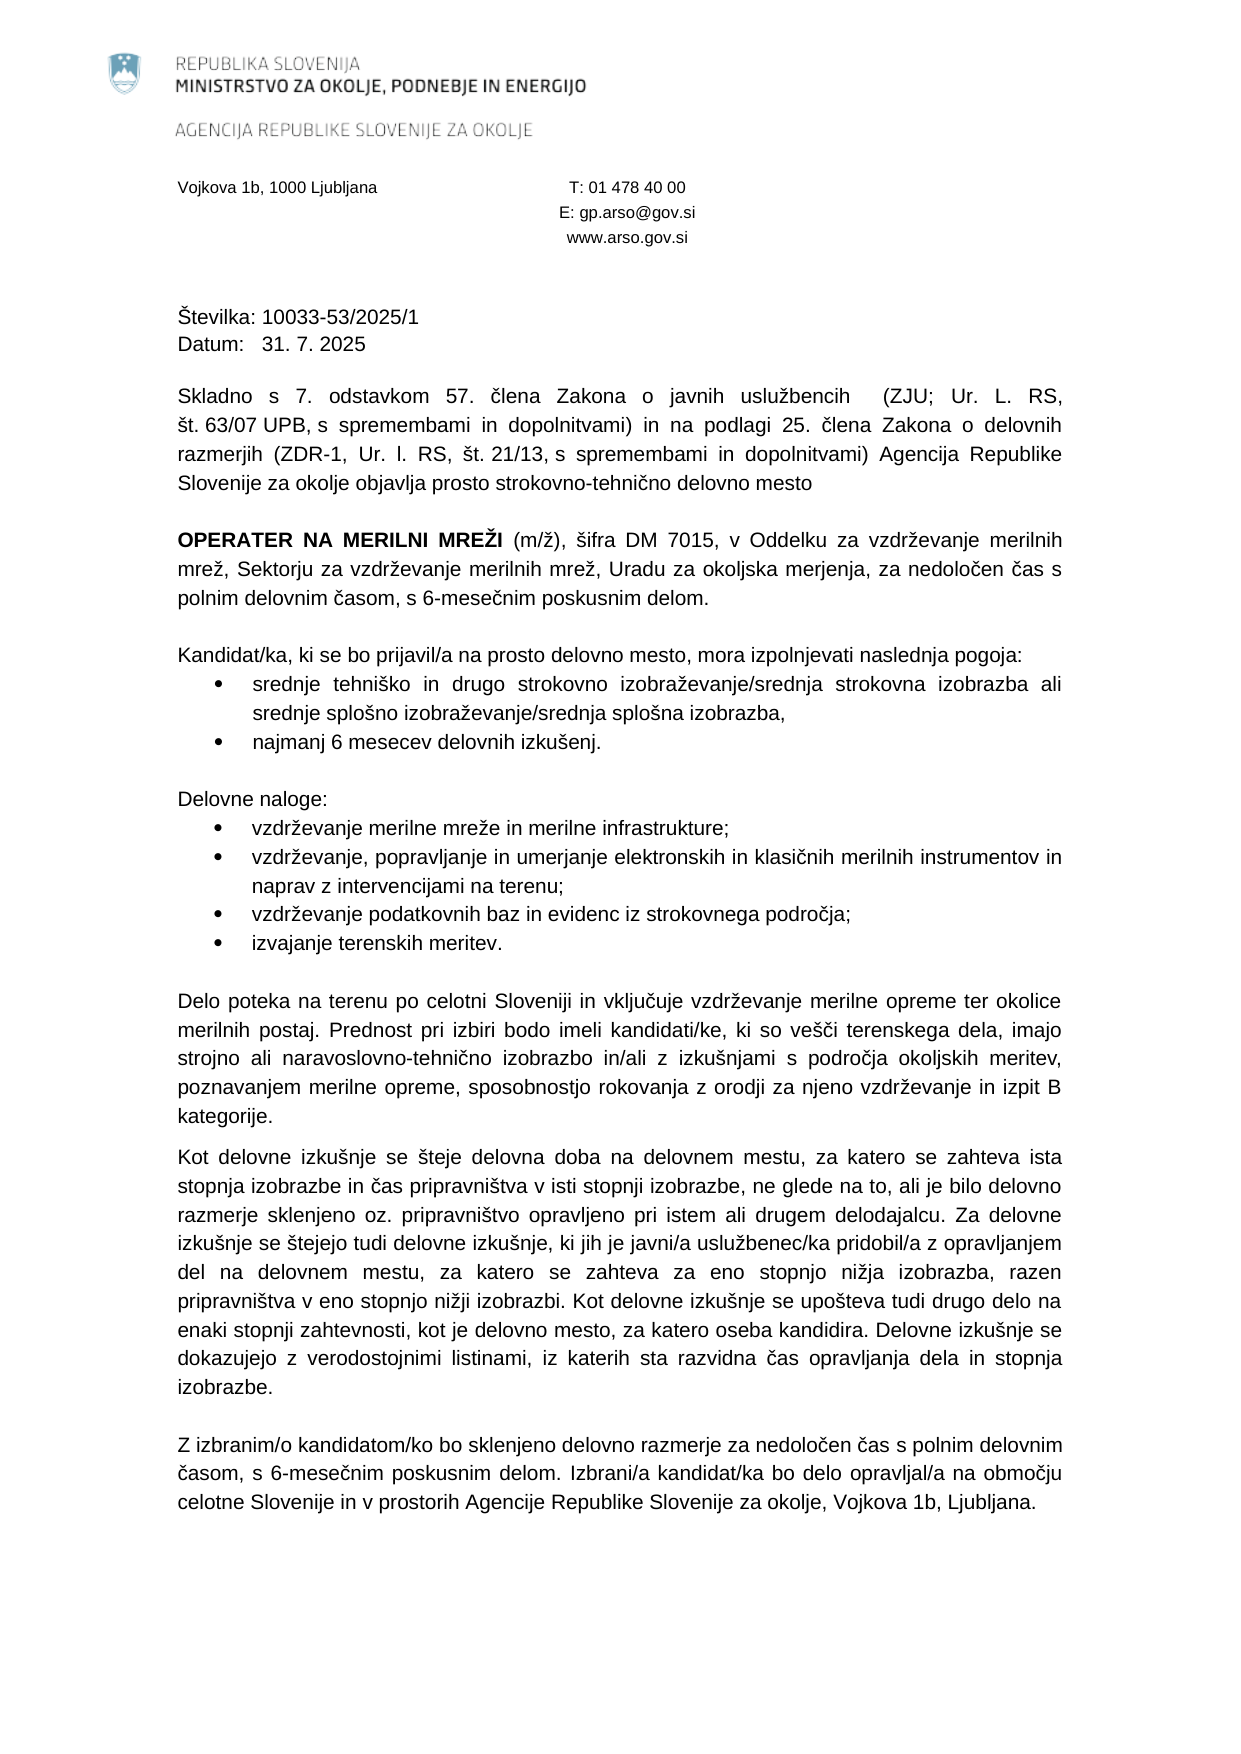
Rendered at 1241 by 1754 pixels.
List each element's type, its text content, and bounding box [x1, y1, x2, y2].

list vzdrževanje merilne mreže in merilne infrastrukture; [214, 816, 1063, 840]
text Skladno s 7. odstavkom 57. člena Zakona o javnih uslužbencih (ZJU; Ur. L. RS, št. 63/07 UPB, s spremembami in dopolnitvami) in na podlagi 25. člena Zakona o delovnih razmerjih (ZDR-1, Ur. l. RS, št. 21/13, s spremembami in dopolnitvami) Agencija Republike Slovenije za okolje objavlja prosto strokovno-tehnično delovno mesto [177, 384, 1063, 494]
list izvajanje terenskih meritev. [214, 931, 1063, 955]
text Z izbranim/o kandidatom/ko bo sklenjeno delovno razmerje za nedoločen čas s polnim delovnim časom, s 6-mesečnim poskusnim delom. Izbrani/a kandidat/ka bo delo opravljal/a na območju celotne Slovenije in v prostorih Agencije Republike Slovenije za okolje, Vojkova 1b, Ljubljana. [177, 1432, 1063, 1514]
list vzdrževanje, popravljanje in umerjanje elektronskih in klasičnih merilnih instrumentov in naprav z intervencijami na terenu; [214, 845, 1063, 897]
text Delovne naloge: [177, 787, 1063, 811]
list srednje tehniško in drugo strokovno izobraževanje/srednja strokovna izobrazba ali srednje splošno izobraževanje/srednja splošna izobrazba, [215, 672, 1063, 725]
text Datum: 31. 7. 2025 [177, 330, 1063, 357]
text OPERATER NA MERILNI MREŽI (m/ž), šifra DM 7015, v Oddelku za vzdrževanje merilnih mrež, Sektorju za vzdrževanje merilnih mrež, Uradu za okoljska merjenja, za nedoločen čas s polnim delovnim časom, s 6-mesečnim poskusnim delom. [177, 528, 1063, 609]
text Kot delovne izkušnje se šteje delovna doba na delovnem mestu, za katero se zahteva ista stopnja izobrazbe in čas pripravništva v isti stopnji izobrazbe, ne glede na to, ali je bilo delovno razmerje sklenjeno oz. pripravništvo opravljeno pri istem ali drugem delodajalcu. Za delovne izkušnje se štejejo tudi delovne izkušnje, ki jih je javni/a uslužbenec/ka pridobil/a z opravljanjem del na delovnem mestu, za katero se zahteva za eno stopnjo nižja izobrazba, razen pripravništva v eno stopnjo nižji izobrazbi. Kot delovne izkušnje se upošteva tudi drugo delo na enaki stopnji zahtevnosti, kot je delovno mesto, za katero oseba kandidira. Delovne izkušnje se dokazujejo z verodostojnimi listinami, iz katerih sta razvidna čas opravljanja dela in stopnja izobrazbe. [177, 1145, 1063, 1399]
list najmanj 6 mesecev delovnih izkušenj. [215, 729, 1063, 753]
text Številka: 10033-53/2025/1 [177, 303, 1063, 330]
text Delo poteka na terenu po celotni Sloveniji in vključuje vzdrževanje merilne opreme ter okolice merilnih postaj. Prednost pri izbiri bodo imeli kandidati/ke, ki so vešči terenskega dela, imajo strojno ali naravoslovno-tehnično izobrazbo in/ali z izkušnjami s področja okoljskih meritev, poznavanjem merilne opreme, sposobnostjo rokovanja z orodji za njeno vzdrževanje in izpit B kategorije. [177, 989, 1063, 1128]
list vzdrževanje podatkovnih baz in evidenc iz strokovnega področja; [214, 902, 1063, 926]
text Kandidat/ka, ki se bo prijavil/a na prosto delovno mesto, mora izpolnjevati naslednja pogoja: [177, 643, 1063, 667]
